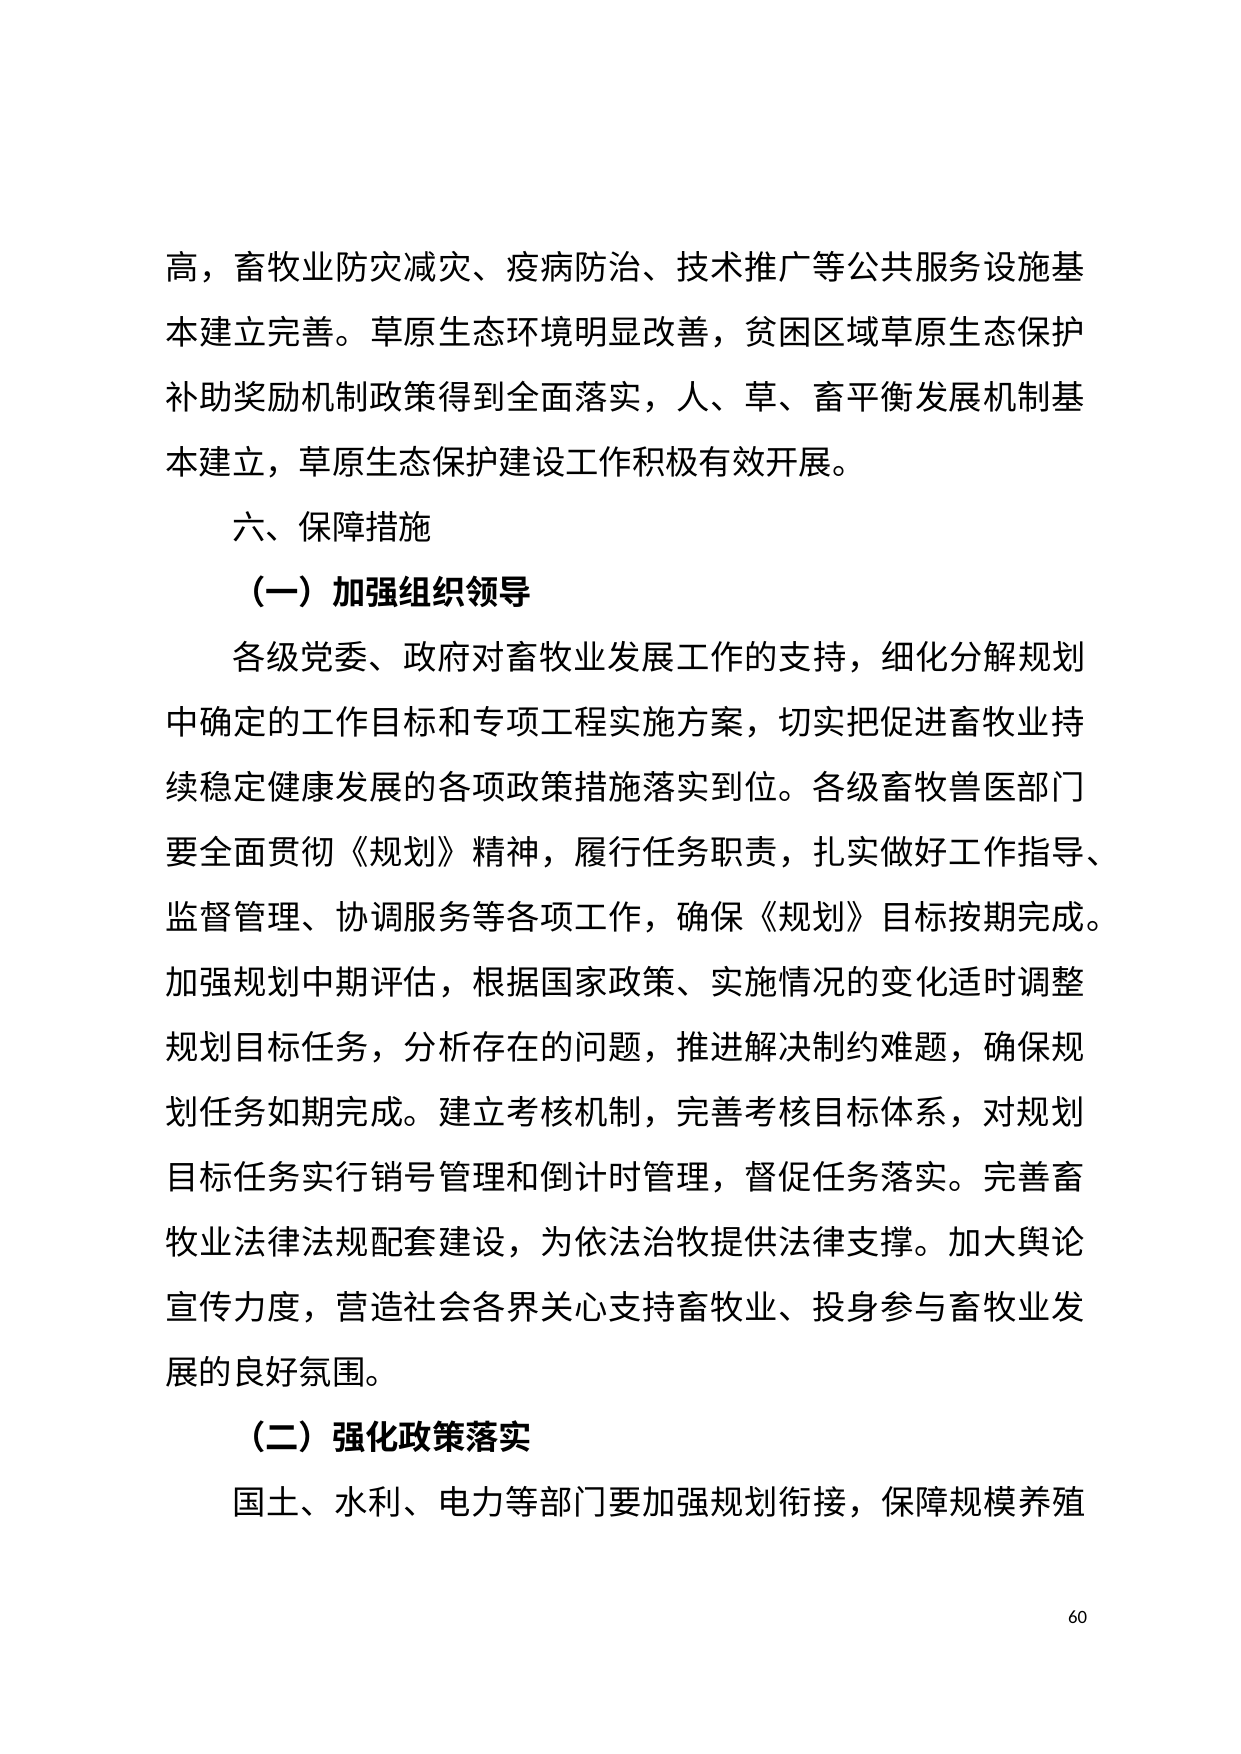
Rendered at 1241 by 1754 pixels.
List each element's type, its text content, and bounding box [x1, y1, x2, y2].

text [165, 1468, 1087, 1533]
text （二）强化政策落实 [165, 1403, 1087, 1468]
text 各级党委、政府对畜牧业发展工作的支持，细化分解规划中确定的工作目标和专项工程实施方案，切实把促进畜牧业持续稳定健康发展的各项政策措施落实到位。各级畜牧兽医部门要全面贯彻《规划》精神，履行任务职责，扎实做好工作指导、监督管理、协调服务等各项工作，确保《规划》目标按期完成。加强规划中期评估，根据国家政策、实施情况的变化适时调整规划目标任务，分析存在的问题，推进解决制约难题，确保规划任务如期完成。建立考核机制，完善考核目标体系，对规划目标任务实行销号管理和倒计时管理，督促任务落实。完善畜牧业法律法规配套建设，为依法治牧提供法律支撑。加大舆论宣传力度，营造社会各界关心支持畜牧业、投身参与畜牧业发展的良好氛围。 [165, 623, 1087, 1403]
text 六、保障措施 [165, 493, 1087, 558]
text （一）加强组织领导 [165, 558, 1087, 623]
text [165, 233, 1087, 493]
